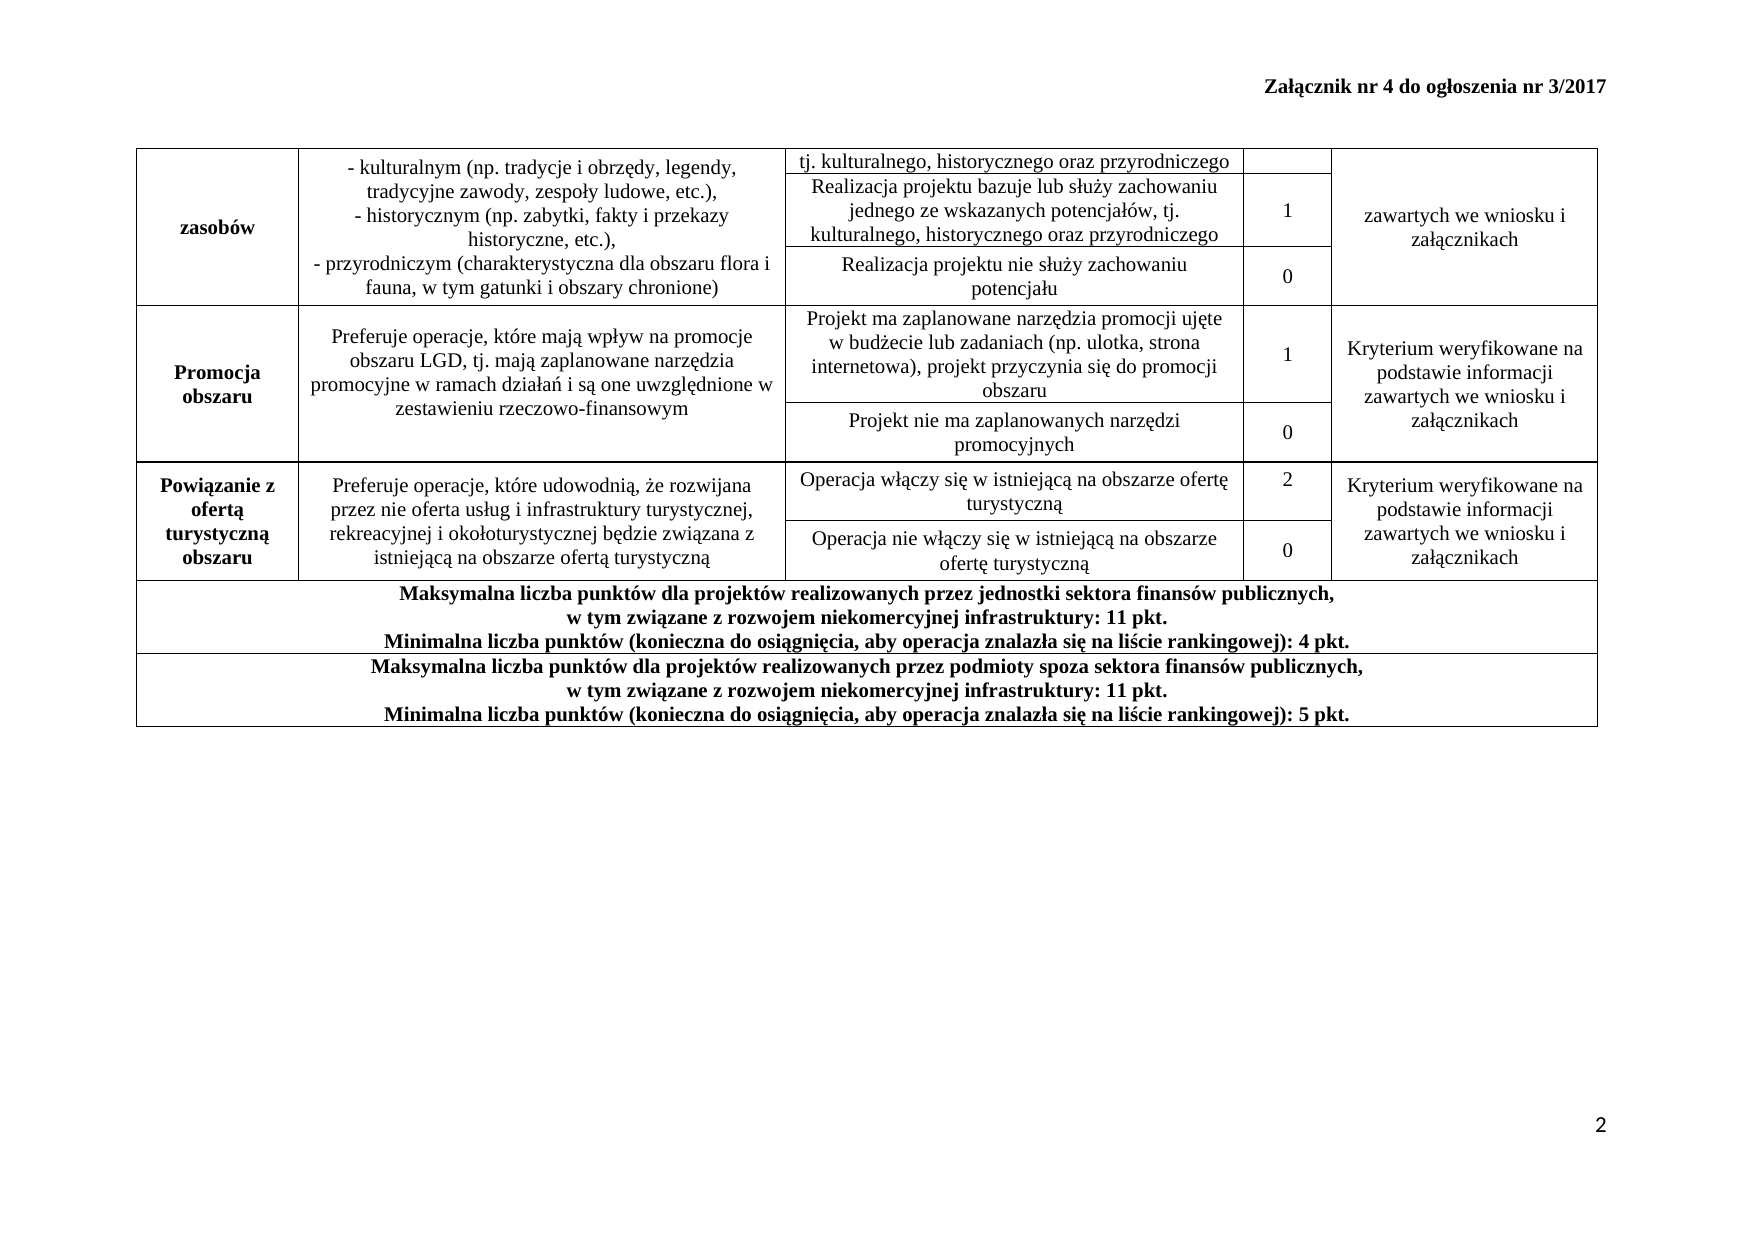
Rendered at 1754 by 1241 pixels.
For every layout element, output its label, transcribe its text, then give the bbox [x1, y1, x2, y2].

table_cell 2 [1244, 463, 1331, 520]
table_cell Preferuje operacje, które udowodnią, że rozwijana przez nie oferta usług i infrastruktury turystycznej, rekreacyjnej i okołoturystycznej będzie związana z istniejącą na obszarze ofertą turystyczną [299, 463, 785, 579]
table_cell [786, 149, 1243, 173]
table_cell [299, 149, 785, 305]
table_cell 0 [1244, 521, 1331, 579]
table_cell Powiązanie z ofertą turystyczną obszaru [137, 463, 298, 579]
table_cell 2 [1244, 149, 1331, 173]
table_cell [1332, 149, 1597, 305]
table_cell Realizacja projektu nie służy zachowaniu potencjału [786, 247, 1243, 305]
table_cell Projekt ma zaplanowane narzędzia promocji ujęte w budżecie lub zadaniach (np. ulotka, strona internetowa), projekt przyczynia się do promocji obszaru [786, 306, 1243, 402]
table_cell 0 [1244, 247, 1331, 305]
table_cell Operacja nie włączy się w istniejącą na obszarze ofertę turystyczną [786, 521, 1243, 579]
table_cell Operacja włączy się w istniejącą na obszarze ofertę turystyczną [786, 463, 1243, 520]
table_cell Kryterium weryfikowane na podstawie informacji zawartych we wniosku i załącznikach [1332, 463, 1597, 579]
table_cell Maksymalna liczba punktów dla projektów realizowanych przez jednostki sektora finansów publicznych, w tym związane z rozwojem niekomercyjnej infrastruktury: 11 pkt. Minimalna liczba punktów (konieczna do osiągnięcia, aby operacja znalazła się na liście rankingowej): 4 pkt. [137, 581, 1597, 653]
table_cell Promocja obszaru [137, 306, 298, 461]
table_cell Kryterium weryfikowane na podstawie informacji zawartych we wniosku i załącznikach [1332, 306, 1597, 461]
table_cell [137, 149, 298, 305]
table_cell Preferuje operacje, które mają wpływ na promocje obszaru LGD, tj. mają zaplanowane narzędzia promocyjne w ramach działań i są one uwzględnione w zestawieniu rzeczowo-finansowym [299, 306, 785, 461]
table_cell Projekt nie ma zaplanowanych narzędzi promocyjnych [786, 403, 1243, 461]
table_cell Maksymalna liczba punktów dla projektów realizowanych przez podmioty spoza sektora finansów publicznych, w tym związane z rozwojem niekomercyjnej infrastruktury: 11 pkt. Minimalna liczba punktów (konieczna do osiągnięcia, aby operacja znalazła się na liście rankingowej): 5 pkt. [137, 654, 1597, 726]
table_cell Realizacja projektu bazuje lub służy zachowaniu jednego ze wskazanych potencjałów, tj. kulturalnego, historycznego oraz przyrodniczego [786, 174, 1243, 246]
table_cell 1 [1244, 306, 1331, 402]
table_cell 0 [1244, 403, 1331, 461]
table_cell 1 [1244, 174, 1331, 246]
